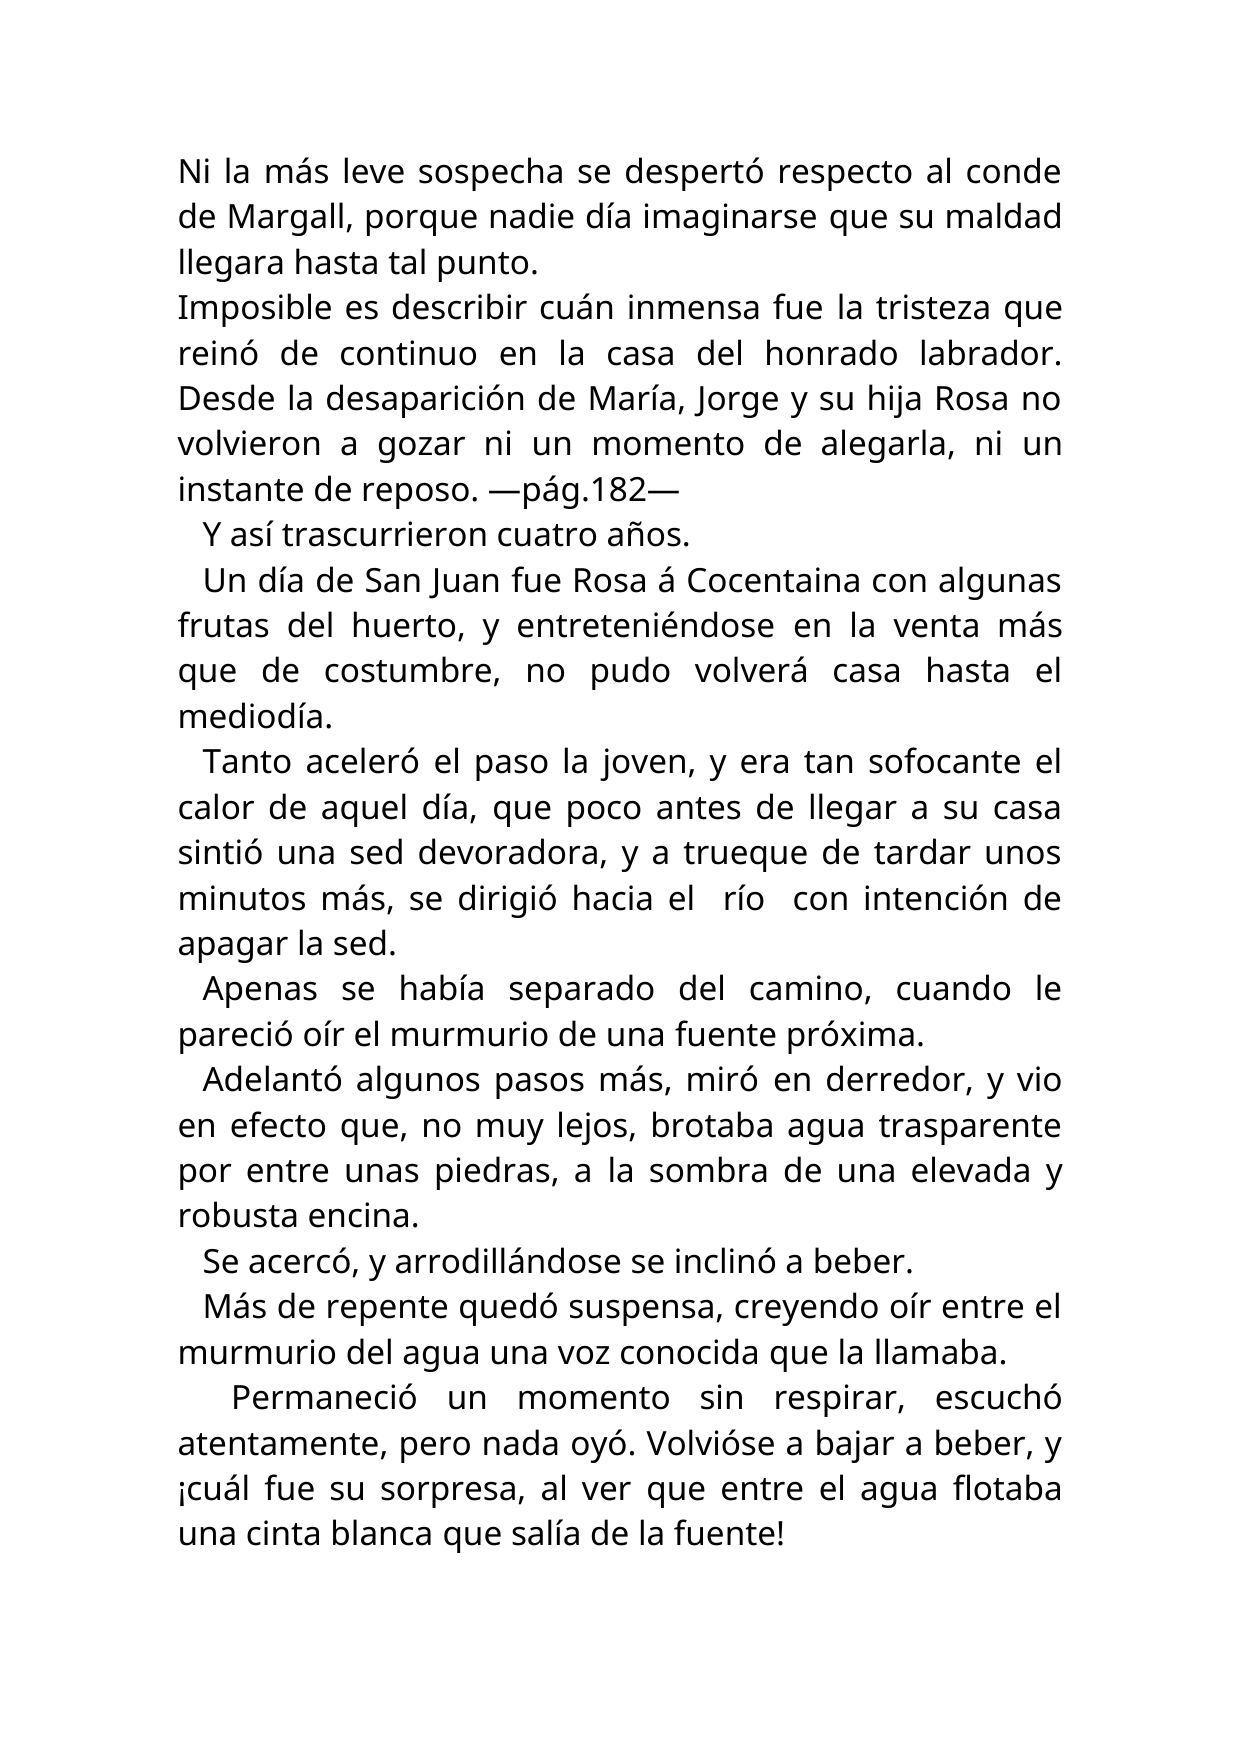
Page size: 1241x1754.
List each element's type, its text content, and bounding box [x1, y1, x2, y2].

text Se acercó, y arrodillándose se inclinó a beber. [177, 1238, 1063, 1283]
text Ni la más leve sospecha se despertó respecto al conde de Margall, porque nadie día imaginarse que su maldad llegara hasta tal punto. [177, 148, 1063, 284]
text Tanto aceleró el paso la joven, y era tan sofocante el calor de aquel día, que poco antes de llegar a su casa sintió una sed devoradora, y a trueque de tardar unos minutos más, se dirigió hacia el río con intención de apagar la sed. [177, 738, 1063, 965]
text Un día de San Juan fue Rosa á Cocentaina con algunas frutas del huerto, y entreteniéndose en la venta más que de costumbre, no pudo volverá casa hasta el mediodía. [177, 556, 1063, 738]
text Apenas se había separado del camino, cuando le pareció oír el murmurio de una fuente próxima. [177, 965, 1063, 1056]
text Adelantó algunos pasos más, miró en derredor, y vio en efecto que, no muy lejos, brotaba agua trasparente por entre unas piedras, a la sombra de una elevada y robusta encina. [177, 1056, 1063, 1238]
text Imposible es describir cuán inmensa fue la tristeza que reinó de continuo en la casa del honrado labrador. Desde la desaparición de María, Jorge y su hija Rosa no volvieron a gozar ni un momento de alegarla, ni un instante de reposo. —pág.182— [177, 284, 1063, 511]
text Más de repente quedó suspensa, creyendo oír entre el murmurio del agua una voz conocida que la llamaba. [177, 1283, 1063, 1374]
text Y así trascurrieron cuatro años. [177, 511, 1063, 556]
text Permaneció un momento sin respirar, escuchó atentamente, pero nada oyó. Volvióse a bajar a beber, y ¡cuál fue su sorpresa, al ver que entre el agua flotaba una cinta blanca que salía de la fuente! [177, 1374, 1063, 1556]
